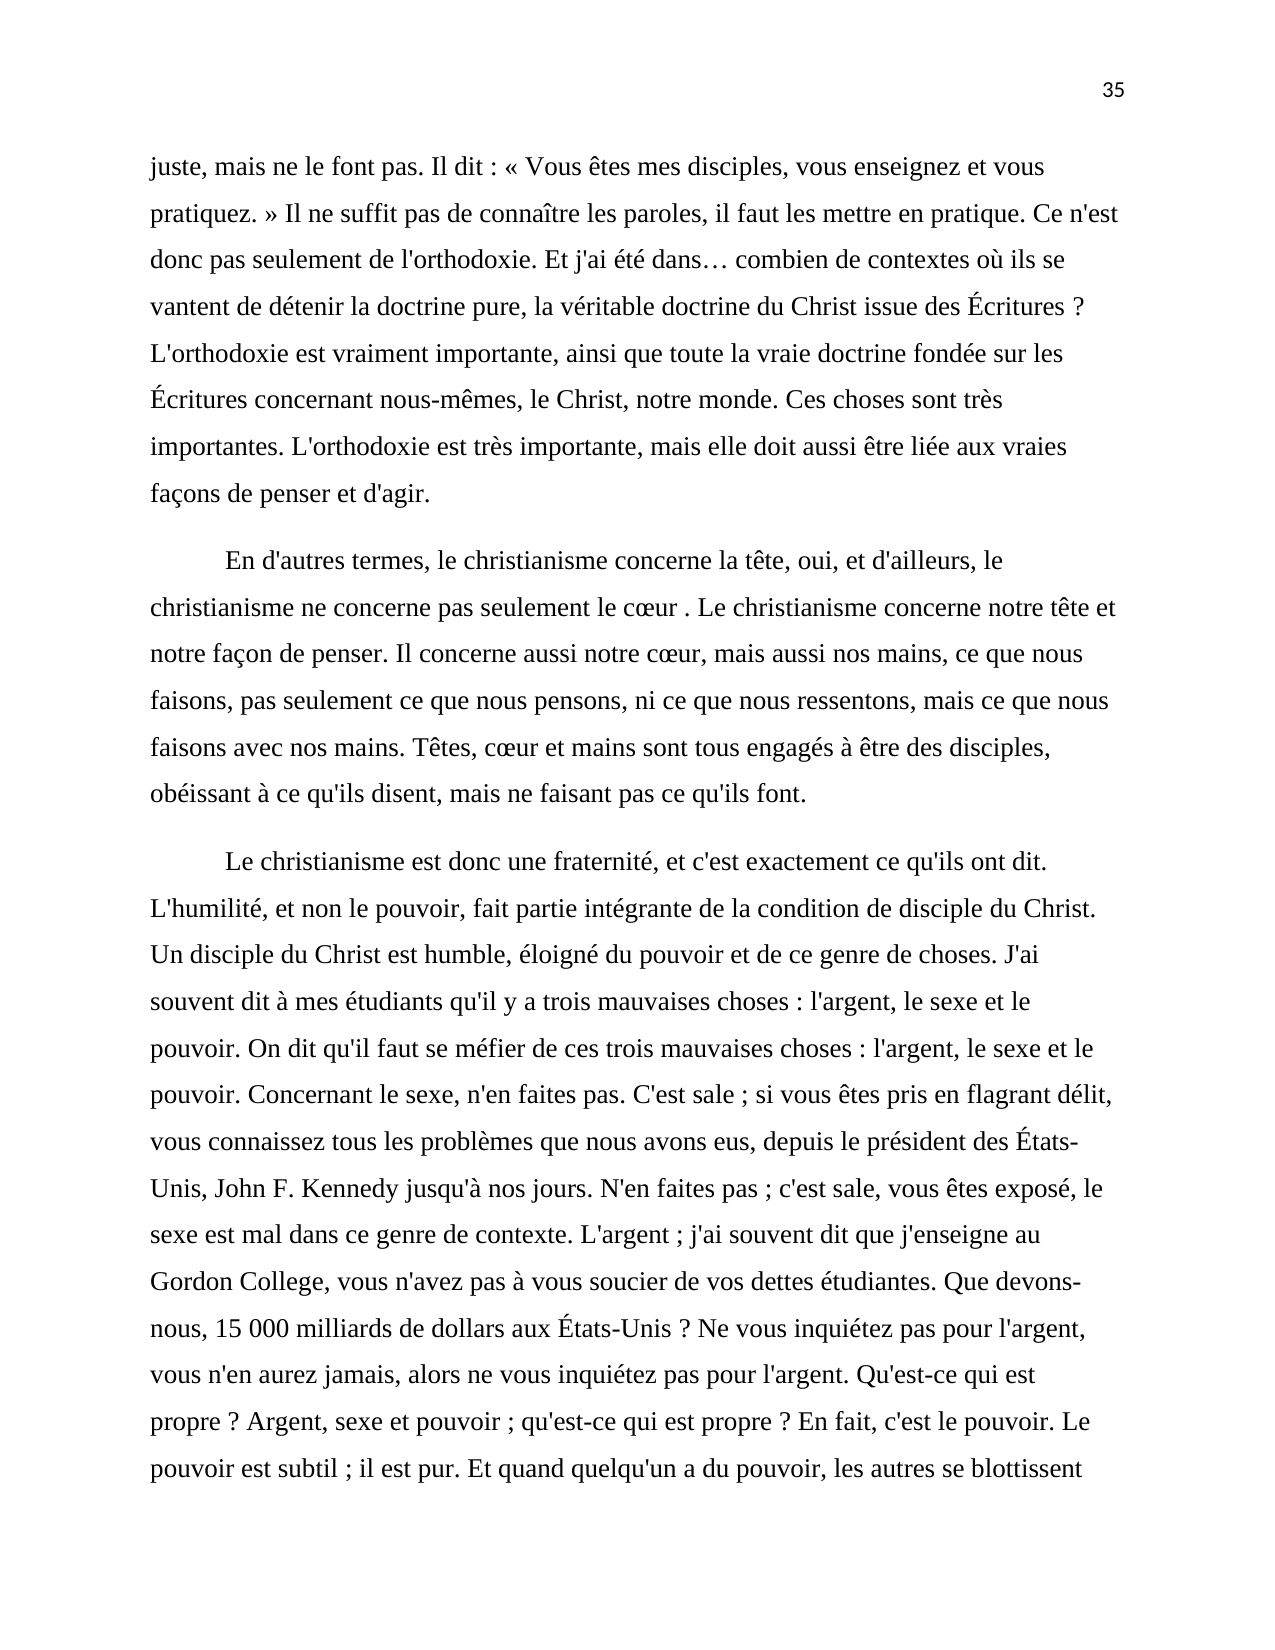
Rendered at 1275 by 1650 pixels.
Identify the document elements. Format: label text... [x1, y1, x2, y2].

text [150, 150, 1125, 508]
text En d'autres termes, le christianisme concerne la tête, oui, et d'ailleurs, le christianisme ne concerne pas seulement le cœur . Le christianisme concerne notre tête et notre façon de penser. Il concerne aussi notre cœur, mais aussi nos mains, ce que nous faisons, pas seulement ce que nous pensons, ni ce que nous ressentons, mais ce que nous faisons avec nos mains. Têtes, cœur et mains sont tous engagés à être des disciples, obéissant à ce qu'ils disent, mais ne faisant pas ce qu'ils font. [150, 544, 1125, 809]
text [150, 845, 1125, 1483]
